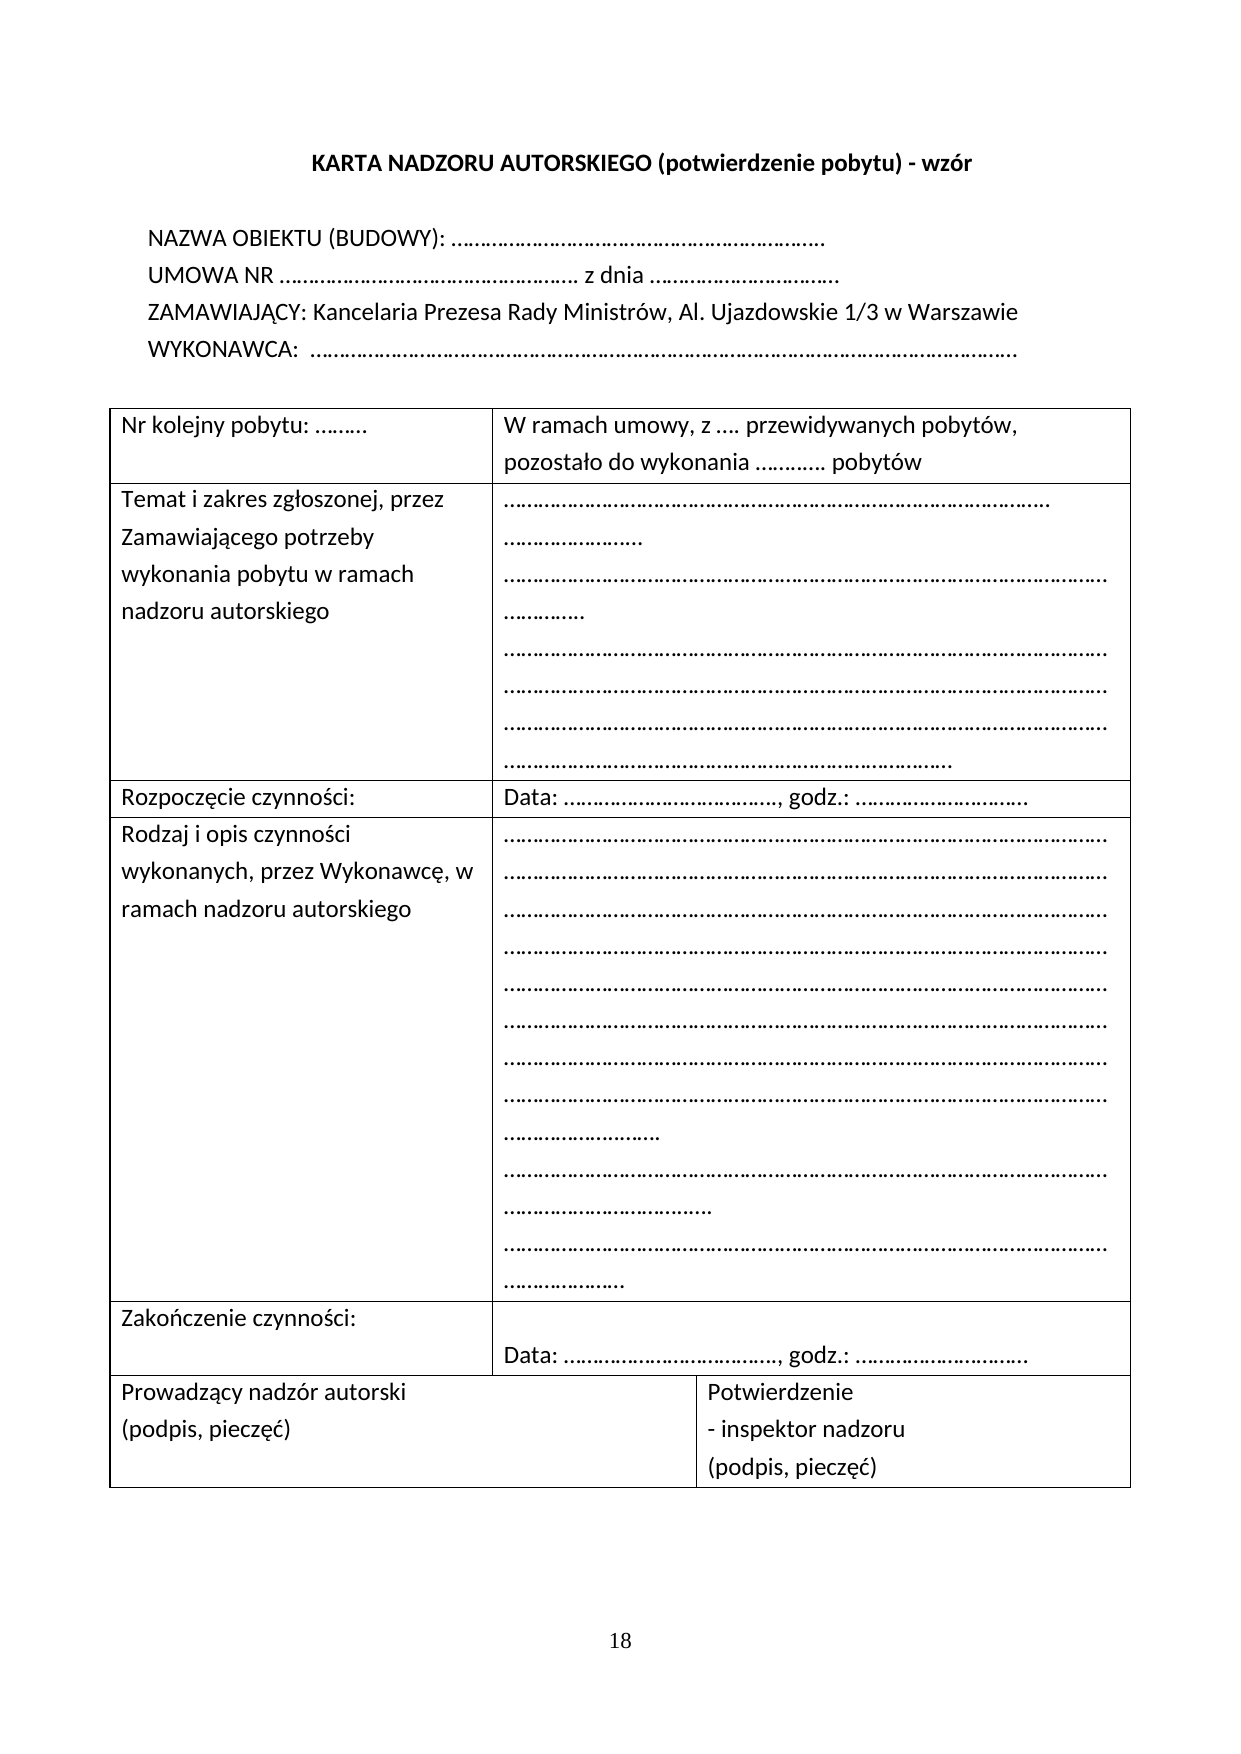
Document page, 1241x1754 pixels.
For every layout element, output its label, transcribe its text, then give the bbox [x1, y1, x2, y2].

table_cell Prowadzący nadzór autorski (podpis, pieczęć) [111, 1376, 696, 1487]
text ZAMAWIAJĄCY: Kancelaria Prezesa Rady Ministrów, Al. Ujazdowskie 1/3 w Warszawie [148, 296, 1093, 327]
table_cell Rozpoczęcie czynności: [111, 781, 492, 817]
table_cell Data: ………………………………., godz.: ………………………… [493, 1302, 1130, 1375]
table_header Nr kolejny pobytu: ……… [111, 409, 492, 482]
table_cell Zakończenie czynności: [111, 1302, 492, 1375]
table_cell Potwierdzenie - inspektor nadzoru (podpis, pieczęć) [697, 1376, 1130, 1487]
text NAZWA OBIEKTU (BUDOWY): ……………………………………………………….. [148, 222, 1093, 252]
text KARTA NADZORU AUTORSKIEGO (potwierdzenie pobytu) - wzór [192, 148, 1093, 178]
table_cell Rodzaj i opis czynności wykonanych, przez Wykonawcę, w ramach nadzoru autorskiego [111, 818, 492, 1301]
table_cell Data: ………………………………., godz.: ………………………… [493, 781, 1130, 817]
table_cell …………………………………………………………………………………………………………………………………………………………………………………………………………………………………………………………………………………………………………………………………………………………………………………………………………………………………………………………………………………………………………………………………………………………………………………………………………………………………………………………………………………………………………………………………………………………………………………………..…….………………………………………………………………………………………………………………………..….……………………………………………………………………………………………………………… [493, 818, 1130, 1301]
table_cell Temat i zakres zgłoszonej, przez Zamawiającego potrzeby wykonania pobytu w ramach nadzoru autorskiego [111, 484, 492, 780]
table_cell …………………………………………………………………………………..…………………...………………………………………………………………………………………………………..…………………………………………………………………………………………………………………………………………………………………………………………………………………………………………………………………………………………………………………………………………………………… [493, 484, 1130, 780]
text UMOWA NR ……………………………………………. z dnia …………………………… [148, 259, 1093, 290]
text WYKONAWCA: …………………………………………………………………………………………………………… [148, 333, 1093, 364]
table_header W ramach umowy, z …. przewidywanych pobytów, pozostało do wykonania ……..…. pobytów [493, 409, 1130, 482]
